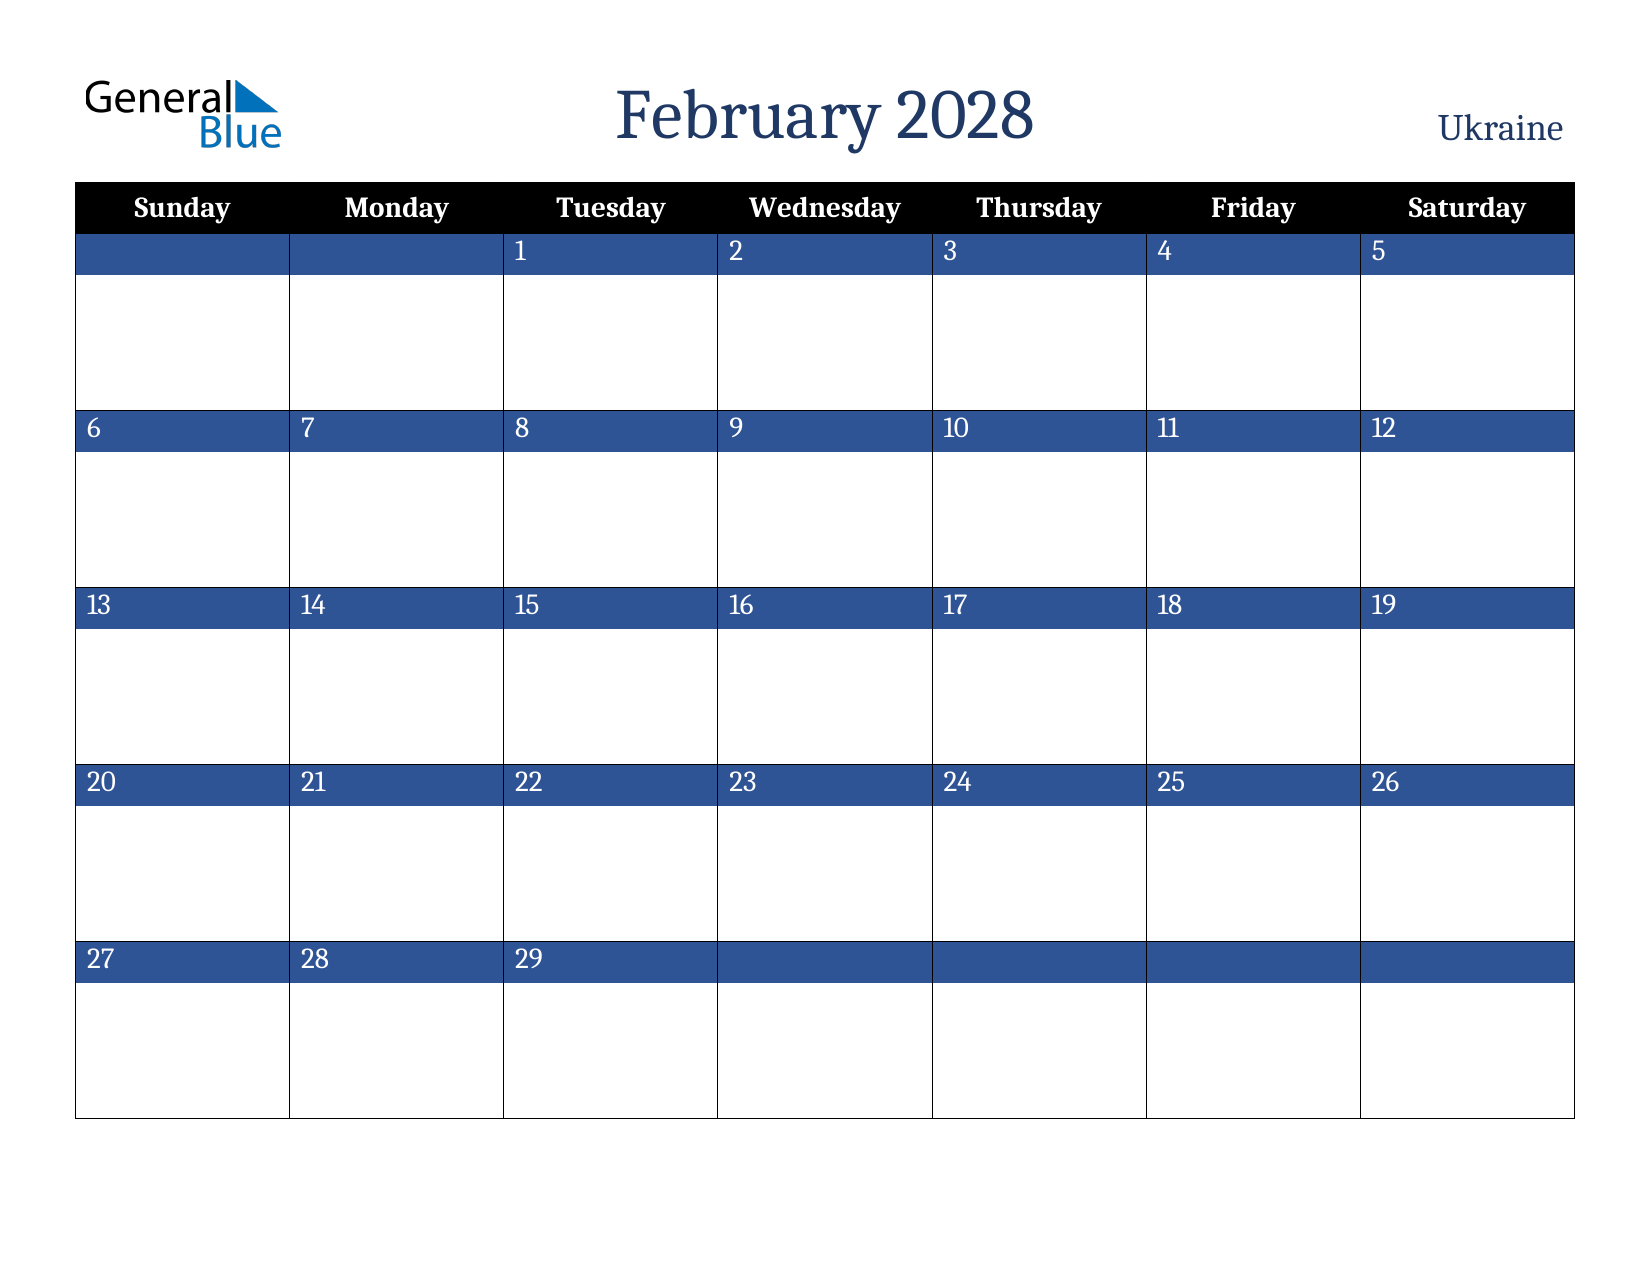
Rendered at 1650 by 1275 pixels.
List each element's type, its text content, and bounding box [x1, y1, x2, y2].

table_cell 3 [933, 234, 1146, 275]
table_cell 1 [504, 234, 717, 275]
table_header February 2028 [504, 75, 1146, 182]
table_cell [1147, 452, 1360, 587]
table_cell [504, 806, 717, 941]
table_cell [76, 452, 289, 587]
table_cell Monday [290, 183, 503, 233]
table_cell 26 [1361, 765, 1574, 806]
table_cell [933, 452, 1146, 587]
table_cell [718, 942, 932, 983]
table_cell [76, 806, 289, 941]
table_cell [76, 234, 289, 275]
table_cell 16 [718, 588, 932, 629]
table_cell 14 [290, 588, 503, 629]
table_cell 19 [1361, 588, 1574, 629]
table_cell 18 [1147, 588, 1360, 629]
table_cell [290, 234, 503, 275]
table_cell [1361, 452, 1574, 587]
table_cell 22 [504, 765, 717, 806]
table_cell [290, 452, 503, 587]
table_cell [933, 629, 1146, 764]
table_cell 21 [290, 765, 503, 806]
table_cell [933, 806, 1146, 941]
table_cell [718, 629, 932, 764]
table_cell Tuesday [504, 183, 717, 233]
table_cell [504, 983, 717, 1118]
table_cell 5 [1361, 234, 1574, 275]
table_cell [76, 983, 289, 1118]
table_cell 25 [1147, 765, 1360, 806]
table_cell [290, 806, 503, 941]
table_cell [1147, 629, 1360, 764]
table_cell [1147, 806, 1360, 941]
picture [86, 80, 281, 148]
table_cell [718, 983, 932, 1118]
table_cell 8 [504, 411, 717, 452]
table_cell [1147, 275, 1360, 410]
table_cell [1361, 983, 1574, 1118]
table_cell 11 [1147, 411, 1360, 452]
table_cell [1147, 942, 1360, 983]
table_cell 12 [1361, 411, 1574, 452]
table_cell Saturday [1361, 183, 1574, 233]
table_cell [290, 629, 503, 764]
table_cell [933, 275, 1146, 410]
table_header [76, 75, 503, 182]
table_cell Thursday [933, 183, 1146, 233]
table_cell 2 [718, 234, 932, 275]
table_cell 27 [76, 942, 289, 983]
table_cell 29 [504, 942, 717, 983]
table_cell 17 [933, 588, 1146, 629]
table_cell 6 [76, 411, 289, 452]
table_cell Friday [1147, 183, 1360, 233]
table_cell 9 [718, 411, 932, 452]
table_cell [1147, 983, 1360, 1118]
table_cell 7 [290, 411, 503, 452]
table_cell [933, 942, 1146, 983]
table_cell [76, 275, 289, 410]
table_cell 28 [290, 942, 503, 983]
table_cell [504, 275, 717, 410]
table_cell [290, 275, 503, 410]
table_cell [1361, 275, 1574, 410]
table_cell [76, 629, 289, 764]
table_cell [933, 983, 1146, 1118]
table_cell [1361, 942, 1574, 983]
table_cell Wednesday [718, 183, 932, 233]
table_cell [718, 275, 932, 410]
table_cell 15 [504, 588, 717, 629]
table_cell [718, 452, 932, 587]
table_cell [1361, 806, 1574, 941]
table_cell 23 [718, 765, 932, 806]
table_cell [504, 629, 717, 764]
table_cell 4 [1147, 234, 1360, 275]
table_cell 24 [933, 765, 1146, 806]
table_cell 13 [76, 588, 289, 629]
table_cell [504, 452, 717, 587]
table_cell [290, 983, 503, 1118]
table_cell 20 [76, 765, 289, 806]
table_cell Sunday [76, 183, 289, 233]
table_header Ukraine [1146, 75, 1574, 182]
table_cell [718, 806, 932, 941]
table_cell [1361, 629, 1574, 764]
table_cell 10 [933, 411, 1146, 452]
